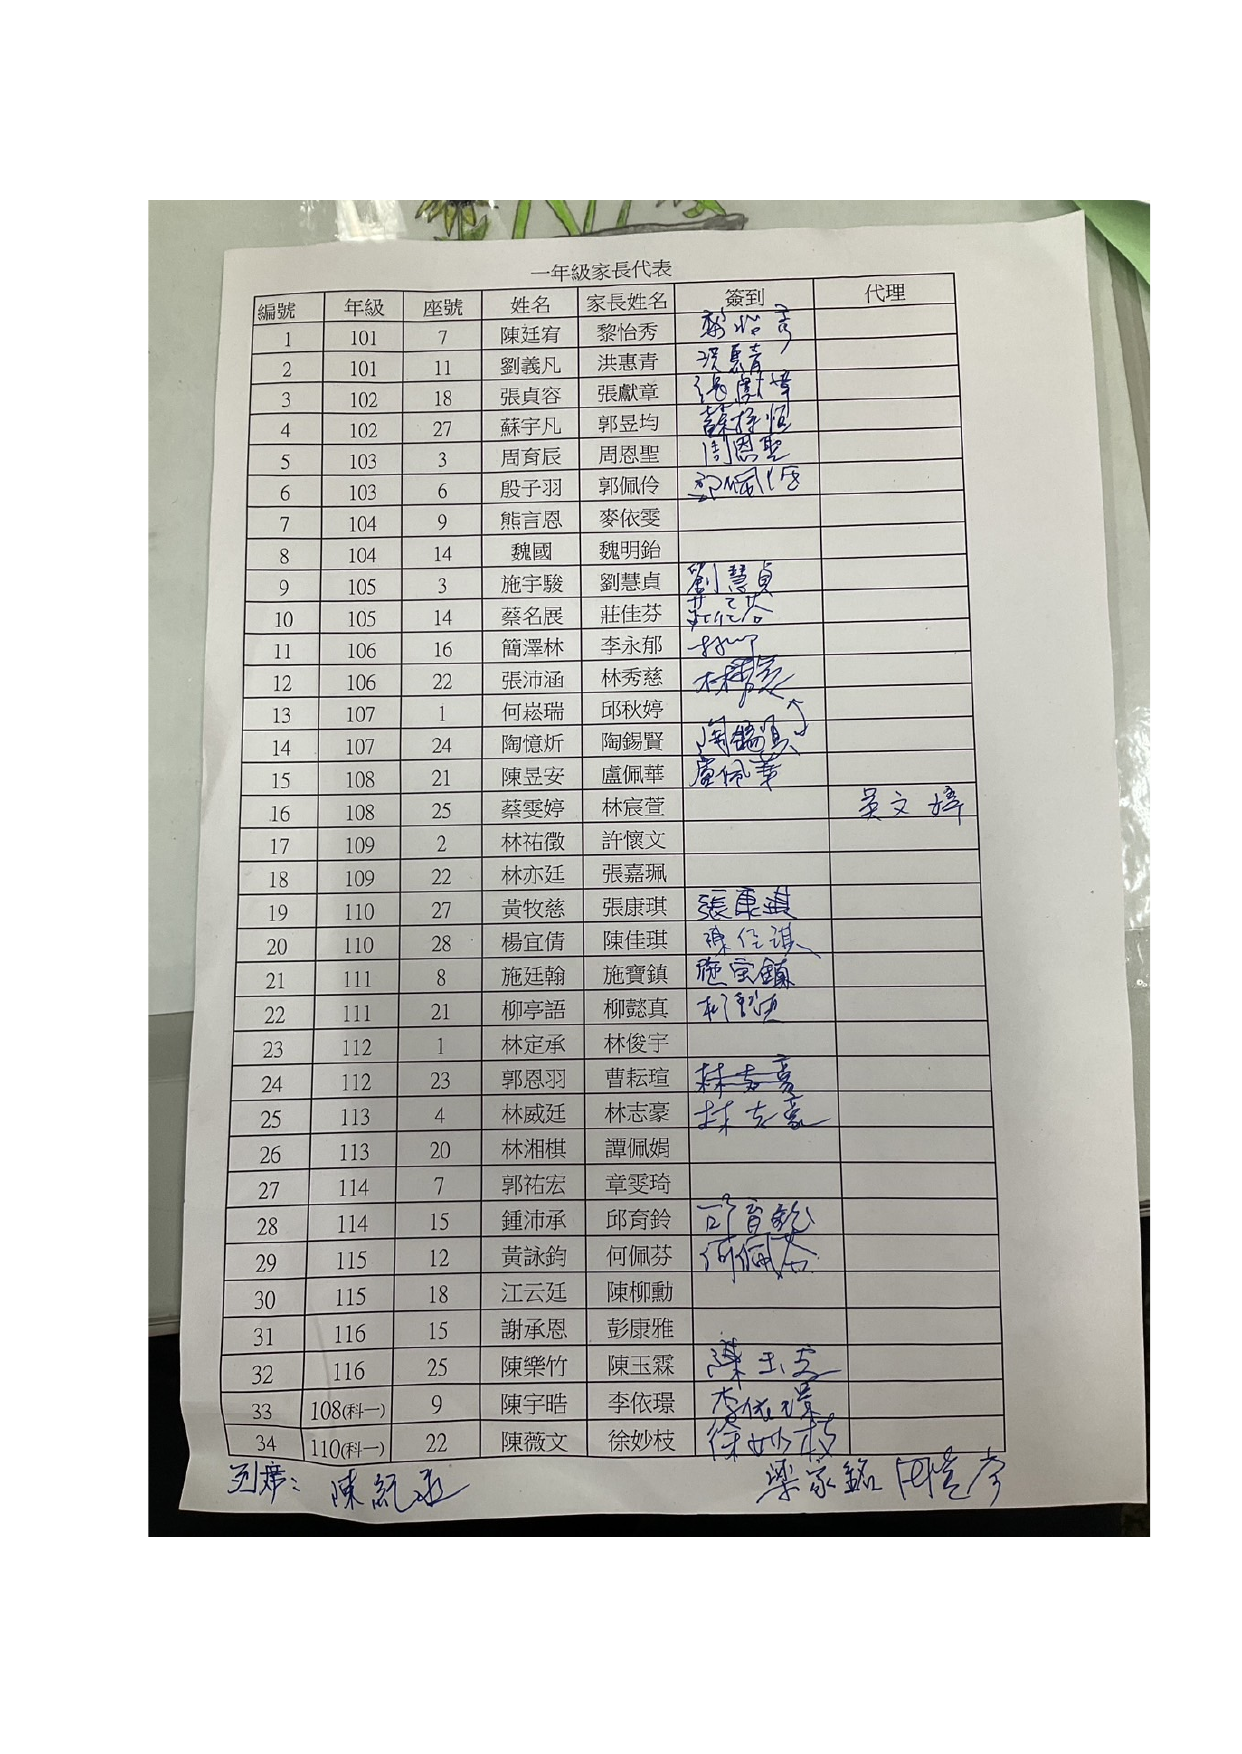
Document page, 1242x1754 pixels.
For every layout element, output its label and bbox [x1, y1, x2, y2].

picture [148, 200, 1150, 1537]
